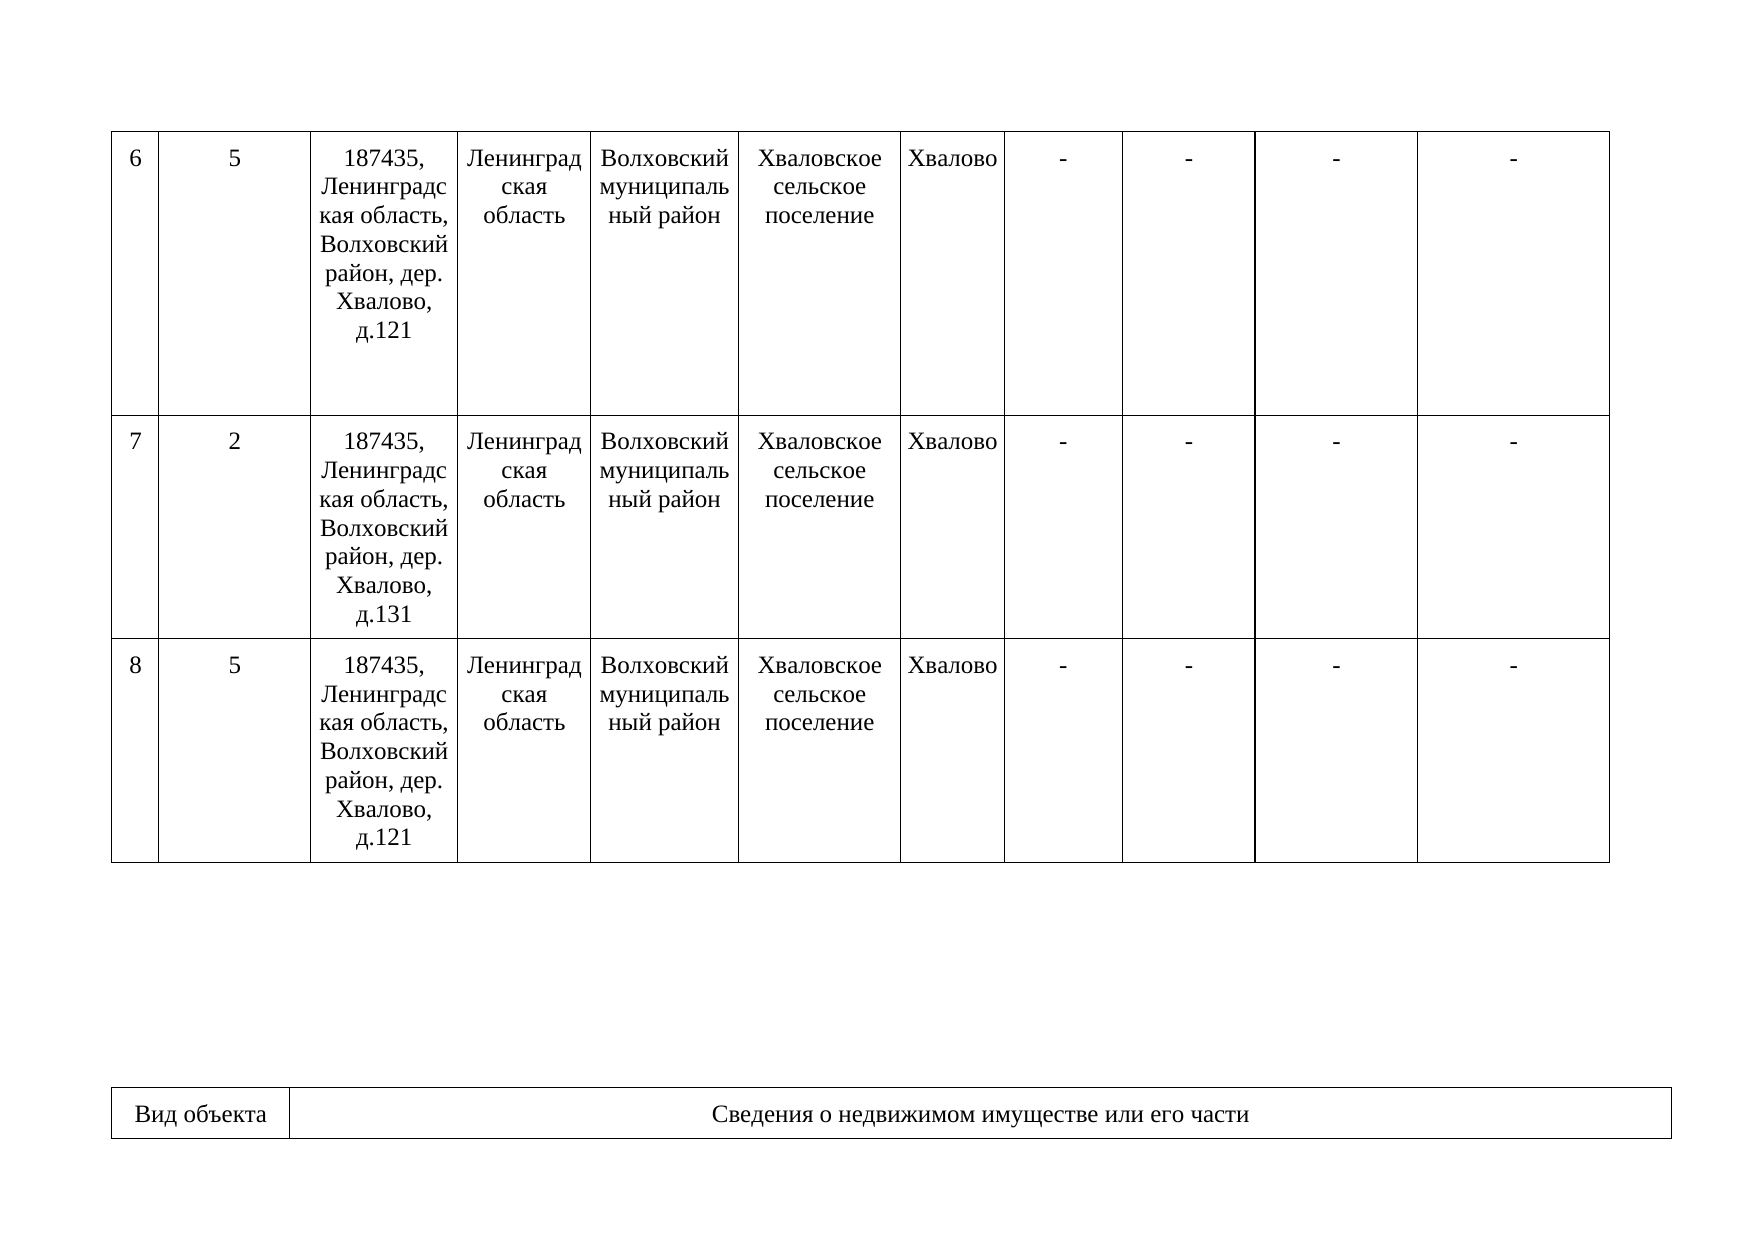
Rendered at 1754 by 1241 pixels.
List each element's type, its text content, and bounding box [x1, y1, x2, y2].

table_cell Хваловское сельское поселение [739, 639, 900, 862]
table_cell 8 [112, 639, 158, 862]
table_cell - [1123, 639, 1254, 862]
table_cell - [1123, 416, 1254, 638]
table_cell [458, 132, 590, 415]
table_header Сведения о недвижимом имуществе или его части [290, 1088, 1671, 1138]
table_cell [591, 132, 738, 415]
table_cell - [1123, 132, 1254, 415]
table_cell Ленинградская область [458, 639, 590, 862]
table_cell Волховский муниципальный район [591, 416, 738, 638]
table_cell Хвалово [901, 132, 1004, 415]
table_cell - [1005, 639, 1122, 862]
table_cell - [1418, 132, 1609, 415]
table_cell - [1005, 132, 1122, 415]
table_cell 2 [159, 416, 310, 638]
table_cell 5 [159, 132, 310, 415]
table_cell 7 [112, 416, 158, 638]
table_cell 5 [159, 639, 310, 862]
table_cell 187435, Ленинградская область, Волховский район, дер. Хвалово, д.121 [311, 639, 457, 862]
table_cell - [1256, 639, 1417, 862]
table_cell - [1005, 416, 1122, 638]
table_cell Ленинградская область [458, 416, 590, 638]
table_cell - [1418, 416, 1609, 638]
table_cell Хвалово [901, 416, 1004, 638]
table_cell 187435, Ленинградская область, Волховский район, дер. Хвалово, д.131 [311, 416, 457, 638]
table_cell Хвалово [901, 639, 1004, 862]
table_cell 6 [112, 132, 158, 415]
table_cell - [1256, 416, 1417, 638]
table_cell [311, 132, 457, 415]
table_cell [739, 132, 900, 415]
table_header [112, 1088, 289, 1138]
table_cell Волховский муниципальный район [591, 639, 738, 862]
table_cell - [1418, 639, 1609, 862]
table_cell - [1256, 132, 1417, 415]
table_cell Хваловское сельское поселение [739, 416, 900, 638]
